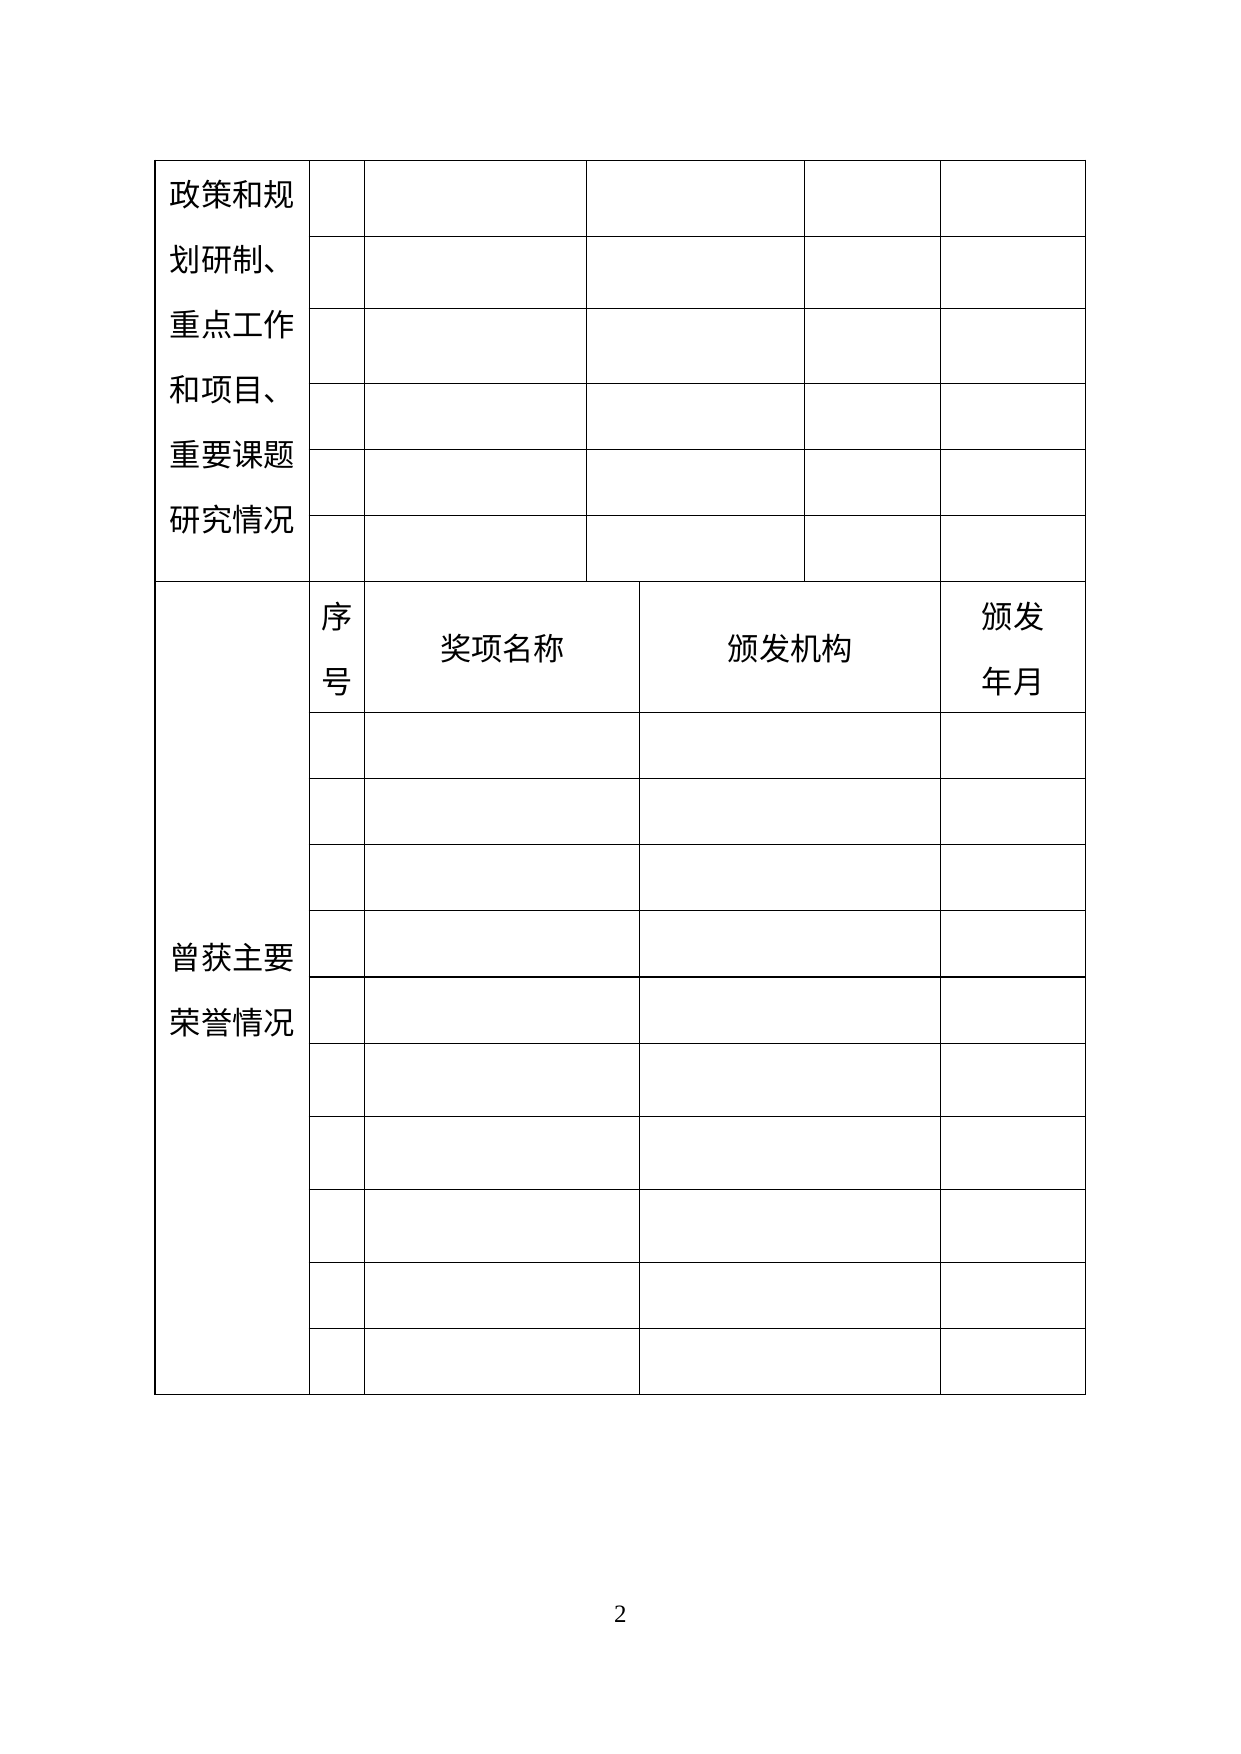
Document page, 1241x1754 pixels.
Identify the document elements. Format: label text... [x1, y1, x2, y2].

table_cell [941, 911, 1085, 976]
table_cell [365, 911, 639, 976]
table_cell 曾获主要荣誉情况 [156, 582, 309, 1394]
table_cell [640, 779, 940, 844]
table_cell [941, 309, 1085, 383]
table_cell [310, 1263, 364, 1328]
table_cell [941, 1190, 1085, 1262]
table_cell [805, 450, 940, 515]
table_cell [941, 978, 1085, 1042]
table_cell [941, 713, 1085, 778]
table_cell [310, 384, 364, 449]
table_cell [805, 384, 940, 449]
table_cell [365, 1263, 639, 1328]
table_cell [587, 161, 804, 236]
table_cell [941, 237, 1085, 308]
table_cell [310, 978, 364, 1042]
table_cell [587, 516, 804, 581]
table_cell [805, 309, 940, 383]
table_cell [640, 1117, 940, 1189]
table_cell [310, 1190, 364, 1262]
table_cell 颁发 年月 [941, 582, 1085, 712]
table_cell [587, 384, 804, 449]
table_cell [941, 516, 1085, 581]
table_cell [310, 779, 364, 844]
table_cell [365, 713, 639, 778]
table_cell [310, 911, 364, 976]
table_cell [365, 1044, 639, 1116]
table_cell [640, 911, 940, 976]
table_cell [310, 450, 364, 515]
table_cell [365, 161, 586, 236]
table_cell [310, 309, 364, 383]
table_cell [365, 1329, 639, 1394]
table_cell [310, 1329, 364, 1394]
table_cell [587, 237, 804, 308]
table_cell [640, 1329, 940, 1394]
table_cell [587, 450, 804, 515]
table_cell [941, 450, 1085, 515]
table_cell [640, 1044, 940, 1116]
table_cell [310, 516, 364, 581]
table_cell [941, 1329, 1085, 1394]
table_cell [365, 779, 639, 844]
table_cell 奖项名称 [365, 582, 639, 712]
table_cell [640, 1263, 940, 1328]
table_cell [310, 1044, 364, 1116]
table_cell [640, 845, 940, 910]
table_cell [587, 309, 804, 383]
table_cell [310, 845, 364, 910]
table_cell [941, 1263, 1085, 1328]
table_cell [365, 1117, 639, 1189]
table_cell [365, 384, 586, 449]
table_cell [365, 237, 586, 308]
table_cell [365, 309, 586, 383]
table_cell 颁发机构 [640, 582, 940, 712]
table_cell [310, 237, 364, 308]
table_cell [365, 845, 639, 910]
table_cell [941, 779, 1085, 844]
table_cell [941, 1044, 1085, 1116]
table_cell [365, 450, 586, 515]
table_cell [640, 978, 940, 1042]
table_cell [365, 516, 586, 581]
table_cell [640, 1190, 940, 1262]
table_cell [365, 1190, 639, 1262]
table_cell [941, 384, 1085, 449]
table_cell [640, 713, 940, 778]
table_cell [365, 978, 639, 1042]
table_cell [941, 161, 1085, 236]
table_cell [310, 713, 364, 778]
table_cell [941, 1117, 1085, 1189]
table_cell [805, 237, 940, 308]
table_cell [310, 161, 364, 236]
table_cell [941, 845, 1085, 910]
table_cell [805, 516, 940, 581]
table_cell 序号 [310, 582, 364, 712]
table_cell [310, 1117, 364, 1189]
table_cell [805, 161, 940, 236]
